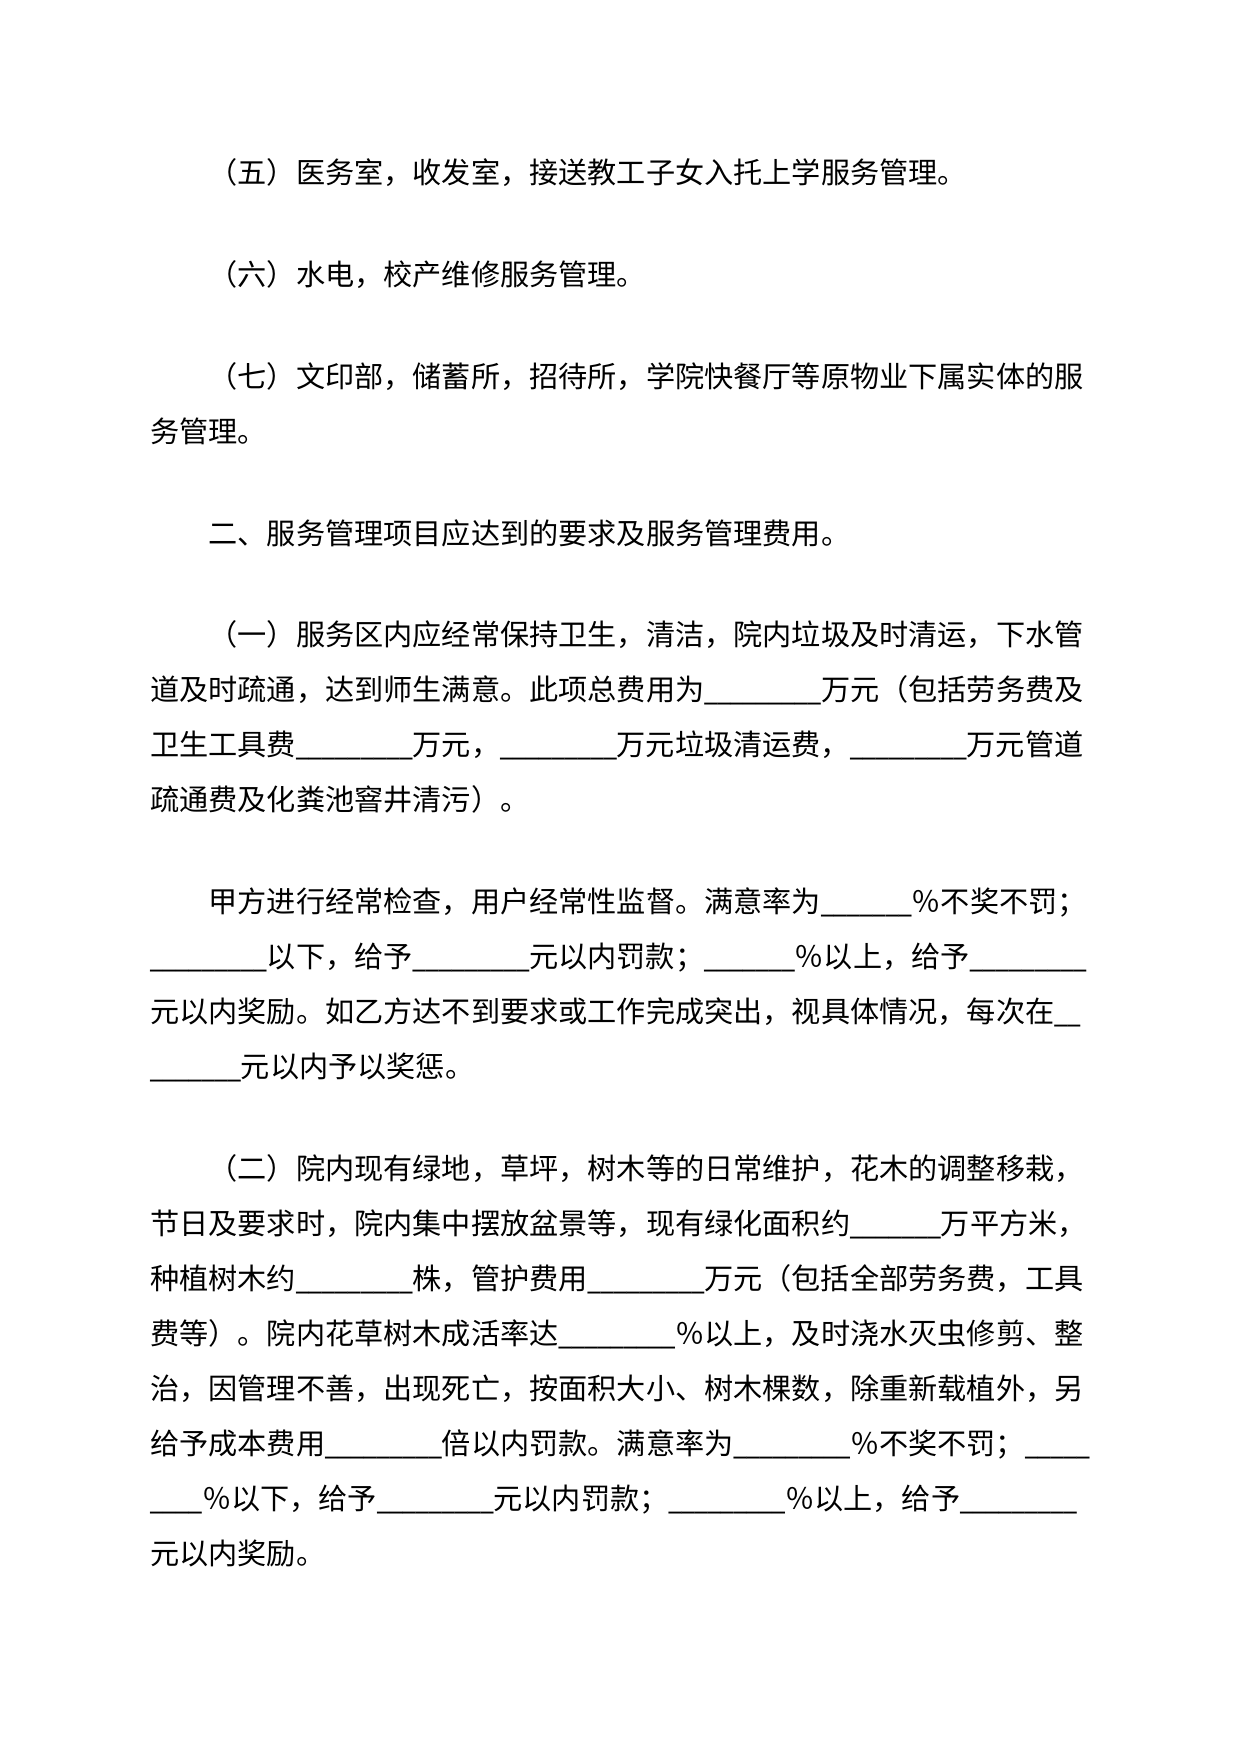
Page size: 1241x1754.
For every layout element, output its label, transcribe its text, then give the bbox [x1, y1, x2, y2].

text 二、服务管理项目应达到的要求及服务管理费用。 [150, 510, 1090, 552]
text （一）服务区内应经常保持卫生，清洁，院内垃圾及时清运，下水管道及时疏通，达到师生满意。此项总费用为_________万元（包括劳务费及卫生工具费_________万元，_________万元垃圾清运费，_________万元管道疏通费及化粪池窨井清污）。 [150, 612, 1090, 819]
text （二）院内现有绿地，草坪，树木等的日常维护，花木的调整移栽，节日及要求时，院内集中摆放盆景等，现有绿化面积约_______万平方米，种植树木约_________株，管护费用_________万元（包括全部劳务费，工具费等）。院内花草树木成活率达_________％以上，及时浇水灭虫修剪、整治，因管理不善，出现死亡，按面积大小、树木棵数，除重新载植外，另给予成本费用_________倍以内罚款。满意率为_________％不奖不罚；_________％以下，给予_________元以内罚款；_________％以上，给予_________元以内奖励。 [150, 1146, 1090, 1573]
text （七）文印部，储蓄所，招待所，学院快餐厅等原物业下属实体的服务管理。 [150, 353, 1090, 451]
text （五）医务室，收发室，接送教工子女入托上学服务管理。 [150, 150, 1090, 192]
text （六）水电，校产维修服务管理。 [150, 252, 1090, 294]
text 甲方进行经常检查，用户经常性监督。满意率为_______％不奖不罚；_________以下，给予_________元以内罚款；_______％以上，给予_________元以内奖励。如乙方达不到要求或工作完成突出，视具体情况，每次在_________元以内予以奖惩。 [150, 879, 1090, 1086]
